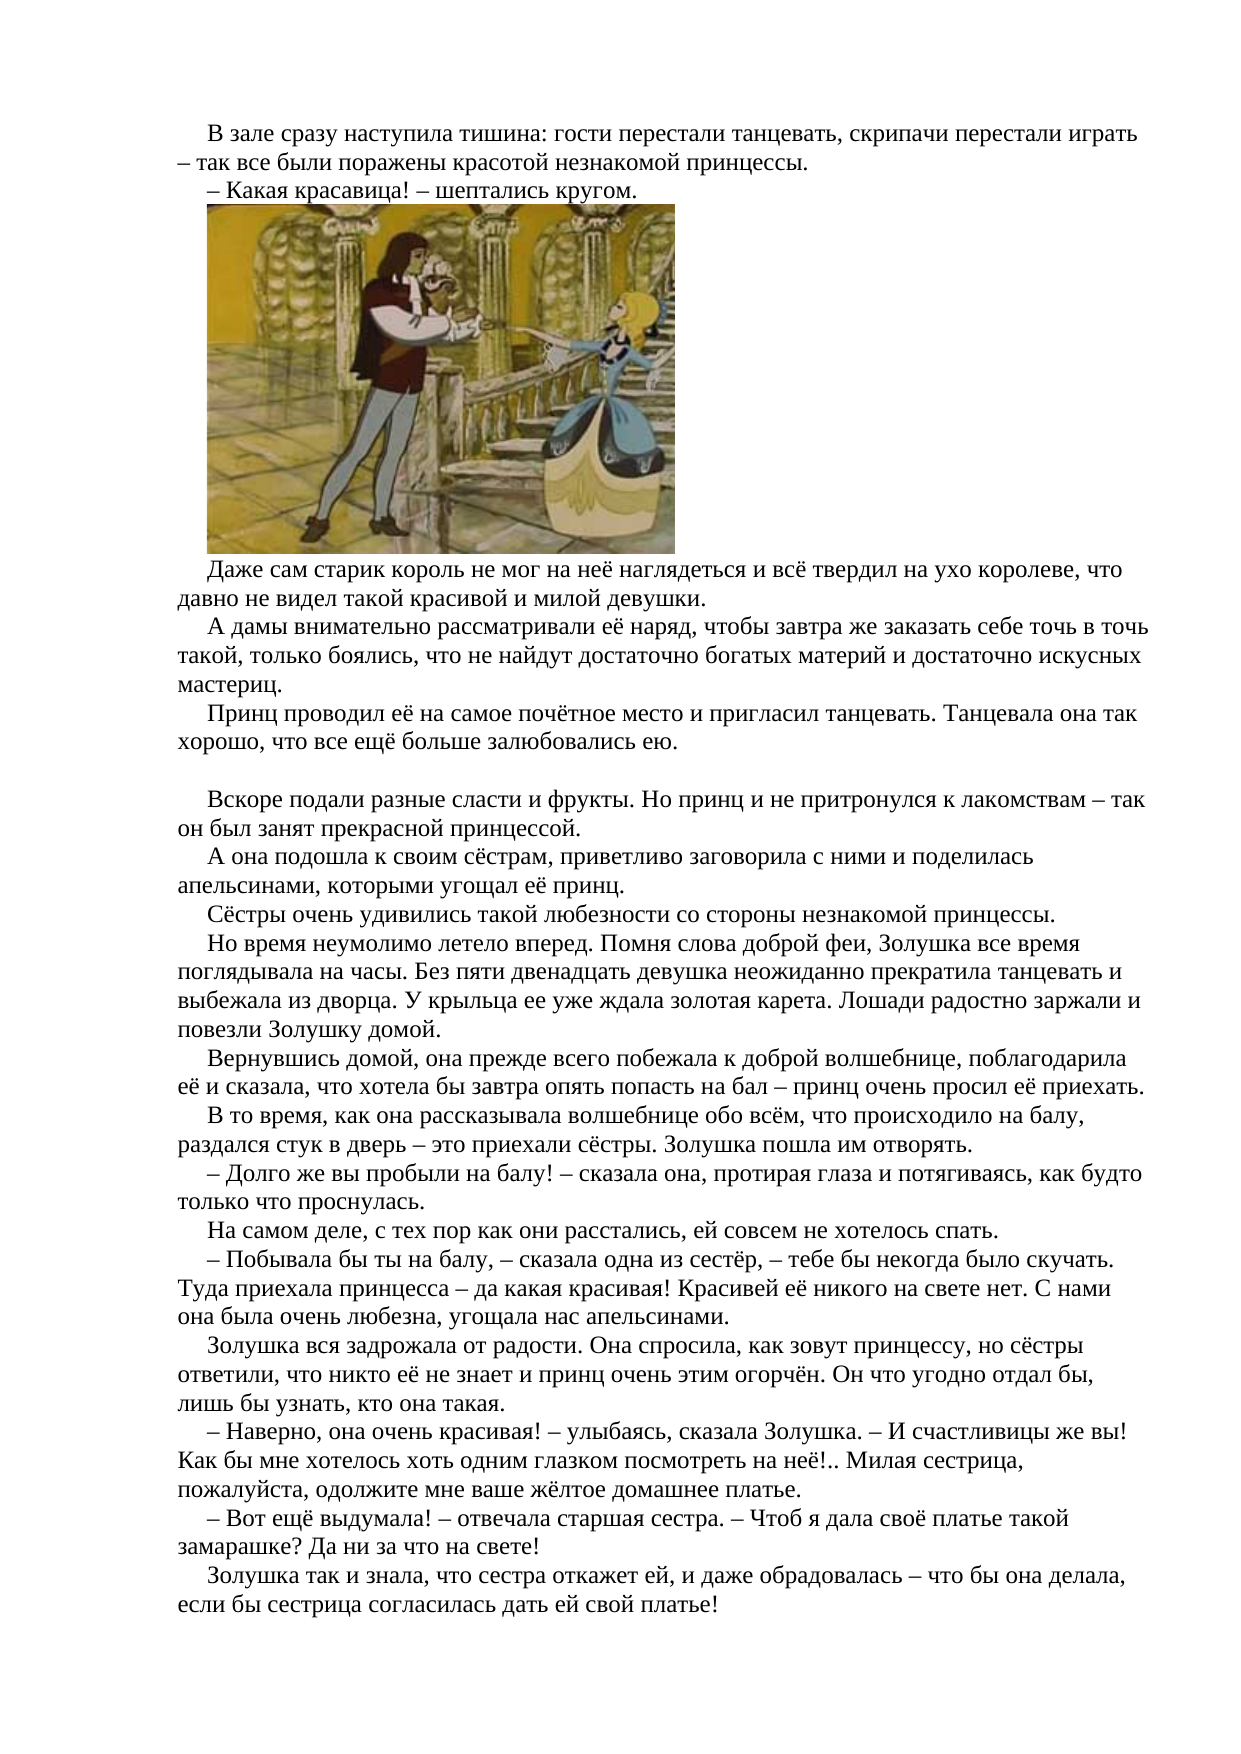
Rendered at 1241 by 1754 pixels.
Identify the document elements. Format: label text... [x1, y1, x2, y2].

text Вернувшись домой, она прежде всего побежала к доброй волшебнице, поблагодарила её и сказала, что хотела бы завтра опять попасть на бал – принц очень просил её приехать. [177, 1043, 1152, 1100]
text – Наверно, она очень красивая! – улыбаясь, сказала Золушка. – И счастливицы же вы! Как бы мне хотелось хоть одним глазком посмотреть на неё!.. Милая сестрица, пожалуйста, одолжите мне ваше жёлтое домашнее платье. [177, 1416, 1152, 1503]
text – Какая красавица! – шептались кругом. [177, 176, 1152, 204]
text – Долго же вы пробыли на балу! – сказала она, протирая глаза и потягиваясь, как будто только что проснулась. [177, 1158, 1152, 1215]
text Золушка вся задрожала от радости. Она спросила, как зовут принцессу, но сёстры ответили, что никто её не знает и принц очень этим огорчён. Он что угодно отдал бы, лишь бы узнать, кто она такая. [177, 1330, 1152, 1416]
text Сёстры очень удивились такой любезности со стороны незнакомой принцессы. [177, 899, 1152, 928]
text А она подошла к своим сёстрам, приветливо заговорила с ними и поделилась апельсинами, которыми угощал её принц. [177, 841, 1152, 899]
text – Побывала бы ты на балу, – сказала одна из сестёр, – тебе бы некогда было скучать. Туда приехала принцесса – да какая красивая! Красивей её никого на свете нет. С нами она была очень любезна, угощала нас апельсинами. [177, 1244, 1152, 1330]
text – Вот ещё выдумала! – отвечала старшая сестра. – Чтоб я дала своё платье такой замарашке? Да ни за что на свете! [177, 1503, 1152, 1560]
text А дамы внимательно рассматривали её наряд, чтобы завтра же заказать себе точь в точь такой, только боялись, что не найдут достаточно богатых материй и достаточно искусных мастериц. [177, 611, 1152, 698]
text На самом деле, с тех пор как они расстались, ей совсем не хотелось спать. [177, 1215, 1152, 1244]
text Даже сам старик король не мог на неё наглядеться и всё твердил на ухо королеве, что давно не видел такой красивой и милой девушки. [177, 554, 1152, 611]
text В то время, как она рассказывала волшебнице обо всём, что происходило на балу, раздался стук в дверь – это приехали сёстры. Золушка пошла им отворять. [177, 1100, 1152, 1158]
text Принц проводил её на самое почётное место и пригласил танцевать. Танцевала она так хорошо, что все ещё больше залюбовались ею. [177, 698, 1152, 755]
picture [206, 204, 675, 554]
text Золушка так и знала, что сестра откажет ей, и даже обрадовалась – что бы она делала, если бы сестрица согласилась дать ей свой платье! [177, 1560, 1152, 1618]
text Вскоре подали разные сласти и фрукты. Но принц и не притронулся к лакомствам – так он был занят прекрасной принцессой. [177, 784, 1152, 841]
text В зале сразу наступила тишина: гости перестали танцевать, скрипачи перестали играть – так все были поражены красотой незнакомой принцессы. [177, 118, 1152, 176]
text Но время неумолимо летело вперед. Помня слова доброй феи, Золушка все время поглядывала на часы. Без пяти двенадцать девушка неожиданно прекратила танцевать и выбежала из дворца. У крыльца ее уже ждала золотая карета. Лошади радостно заржали и повезли Золушку домой. [177, 928, 1152, 1043]
